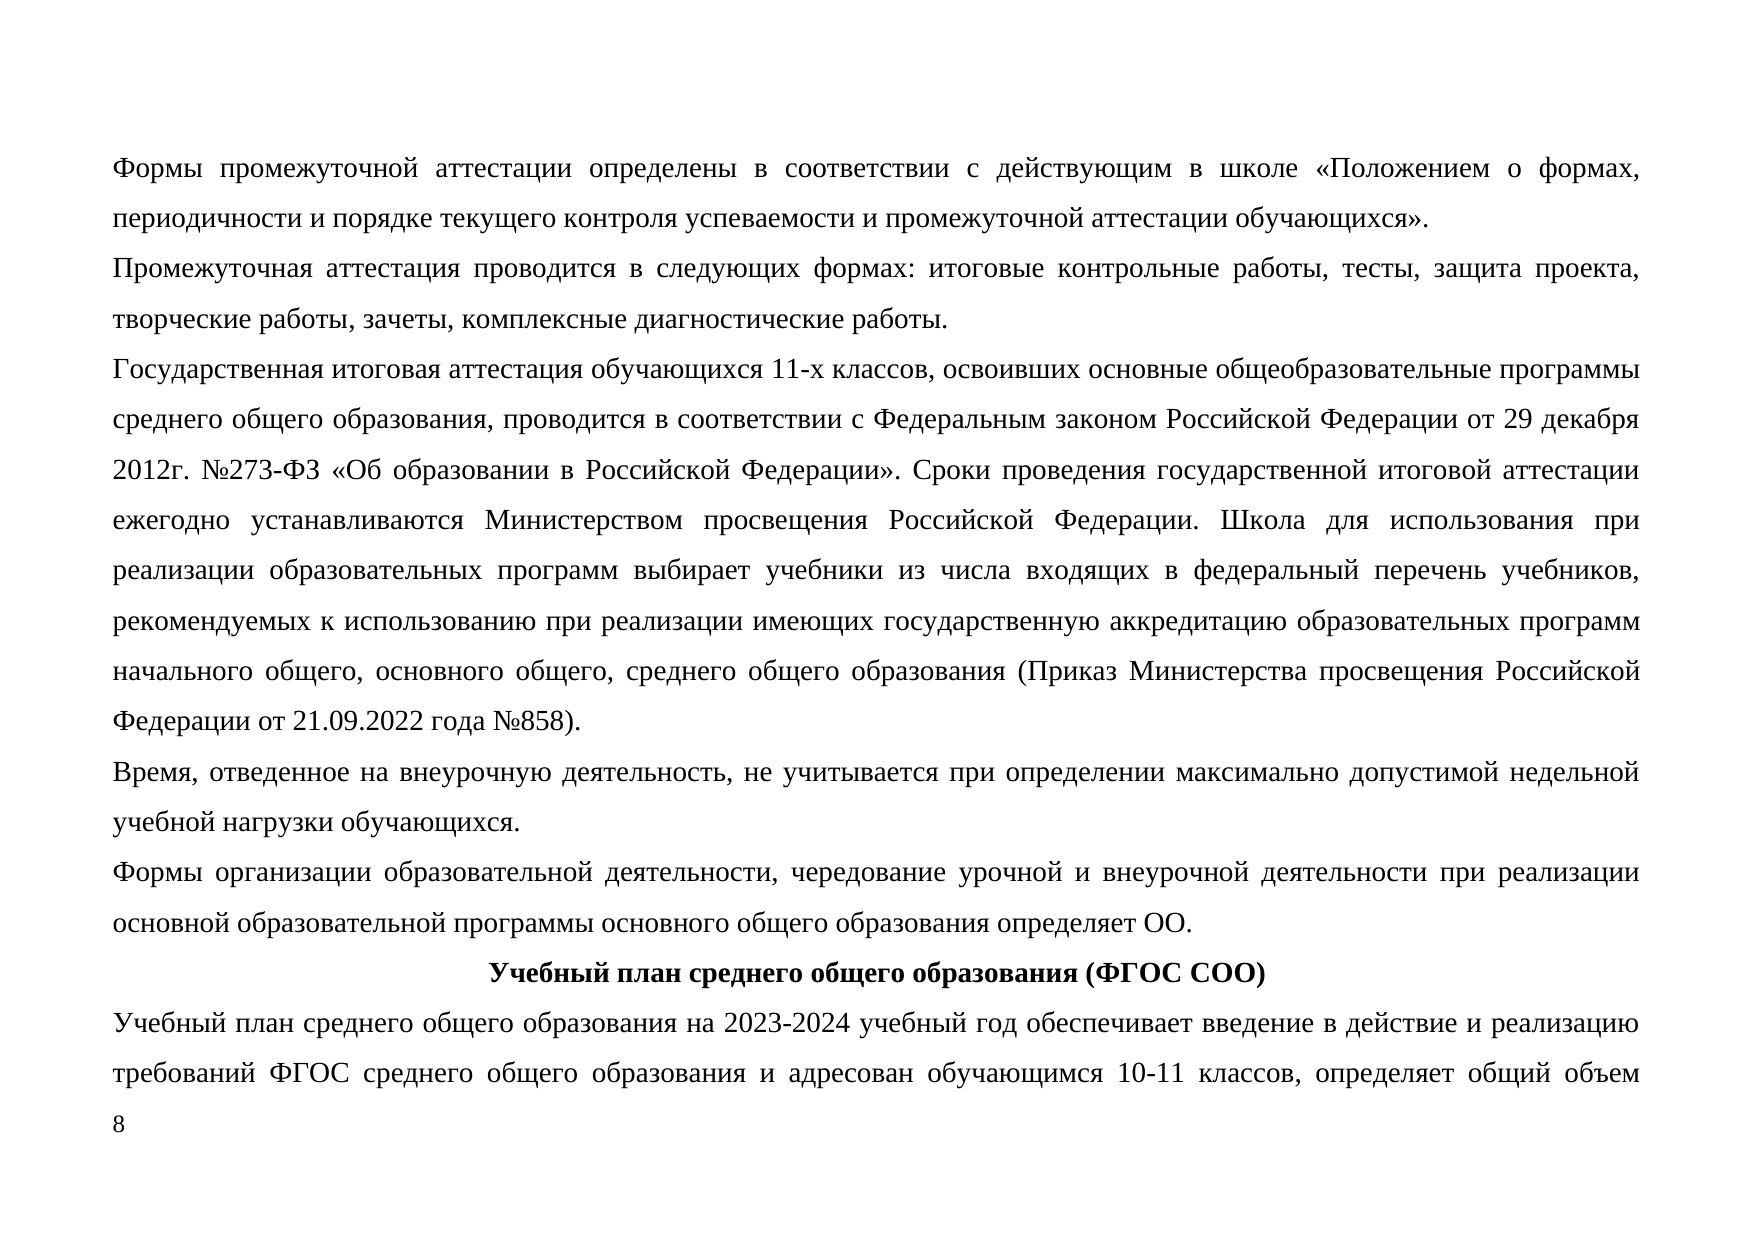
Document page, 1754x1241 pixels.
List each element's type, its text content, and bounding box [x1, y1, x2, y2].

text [112, 1005, 1641, 1089]
text Время, отведенное на внеурочную деятельность, не учитывается при определении максимально допустимой недельной учебной нагрузки обучающихся. [112, 754, 1641, 838]
text Государственная итоговая аттестация обучающихся 11-х классов, освоивших основные общеобразовательные программы среднего общего образования, проводится в соответствии с Федеральным законом Российской Федерации от 29 декабря 2012г. №273-ФЗ «Об образовании в Российской Федерации». Сроки проведения государственной итоговой аттестации ежегодно устанавливаются Министерством просвещения Российской Федерации. Школа для использования при реализации образовательных программ выбирает учебники из числа входящих в федеральный перечень учебников, рекомендуемых к использованию при реализации имеющих государственную аккредитацию образовательных программ начального общего, основного общего, среднего общего образования (Приказ Министерства просвещения Российской Федерации от 21.09.2022 года №858). [112, 351, 1641, 737]
text Промежуточная аттестация проводится в следующих формах: итоговые контрольные работы, тесты, защита проекта, творческие работы, зачеты, комплексные диагностические работы. [112, 251, 1641, 334]
text Формы организации образовательной деятельности, чередование урочной и внеурочной деятельности при реализации основной образовательной программы основного общего образования определяет ОО. [112, 854, 1641, 938]
text Формы промежуточной аттестации определены в соответствии с действующим в школе «Положением о формах, периодичности и порядке текущего контроля успеваемости и промежуточной аттестации обучающихся». [112, 150, 1641, 234]
text Учебный план среднего общего образования (ФГОС СОО) [112, 955, 1641, 988]
